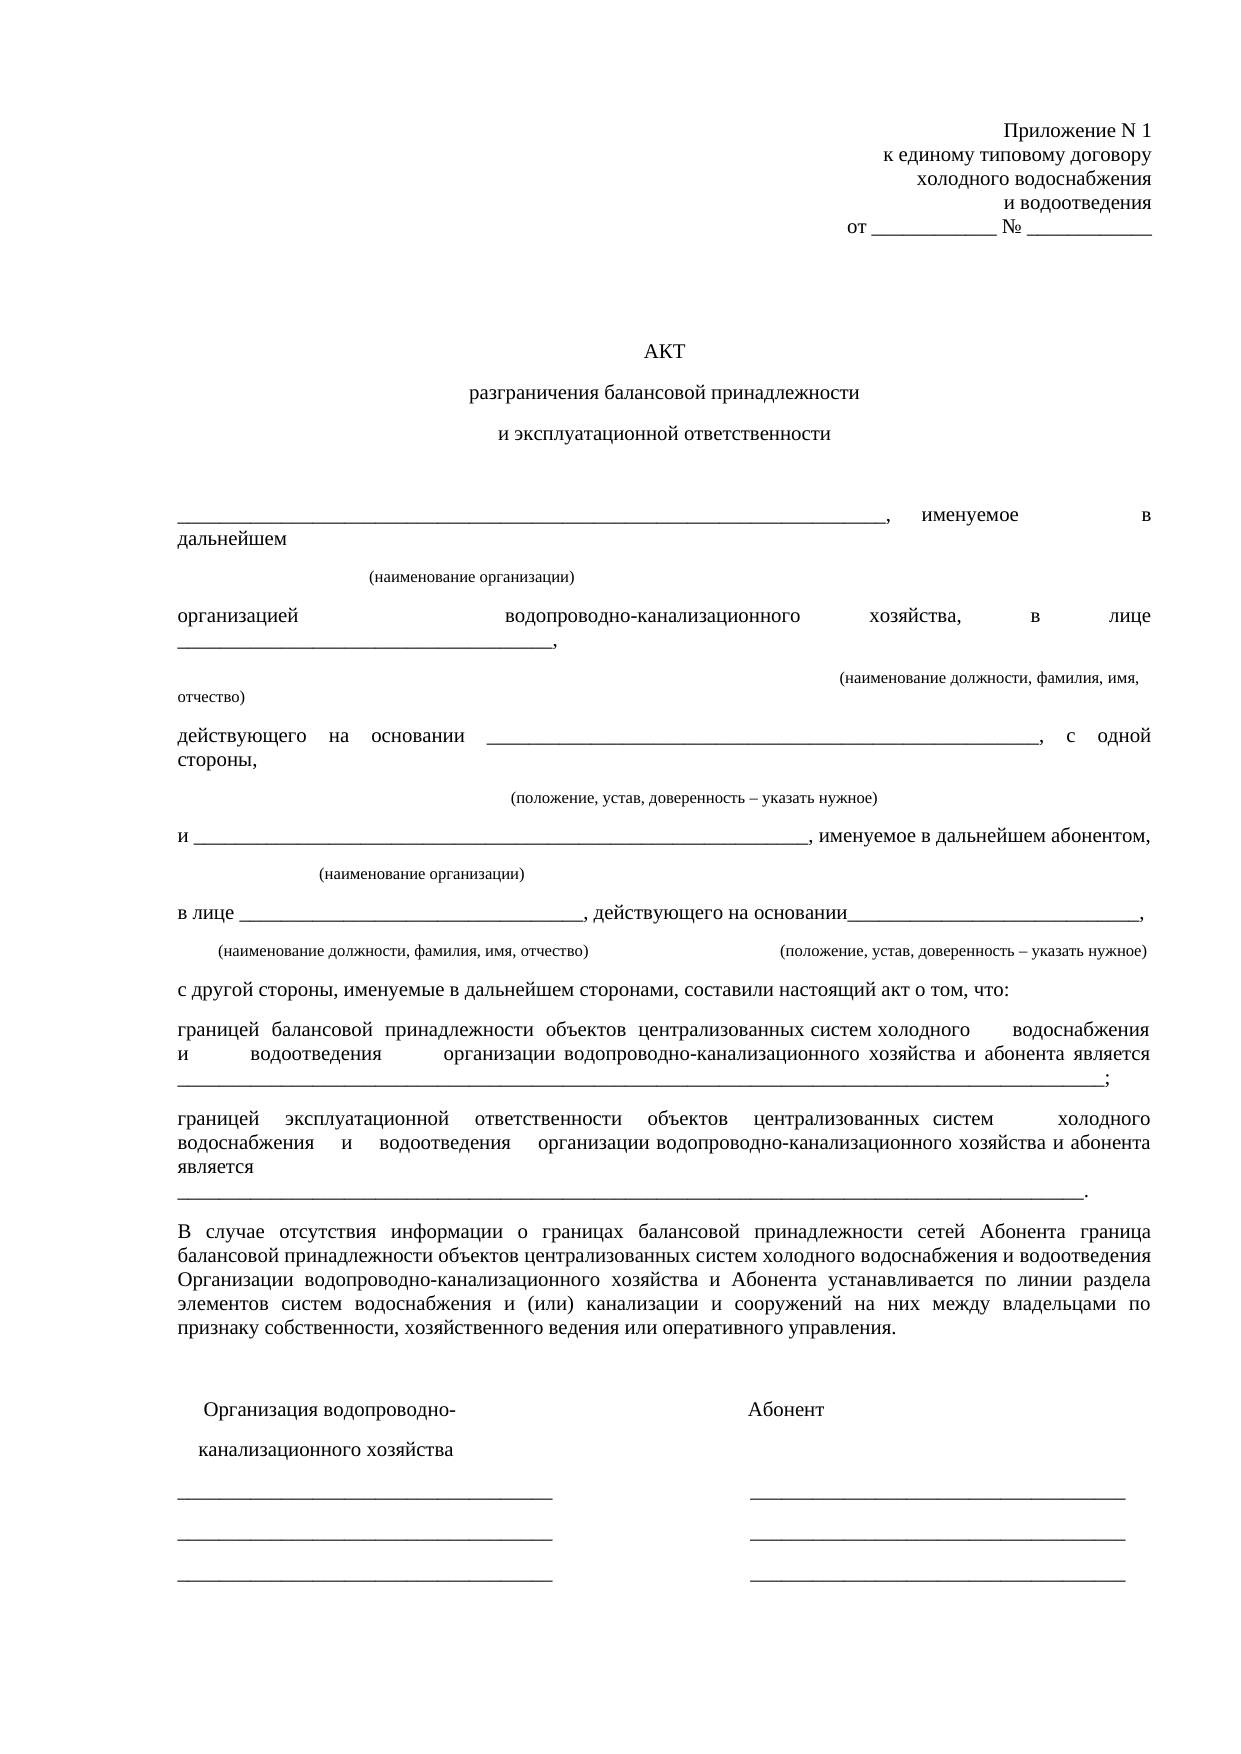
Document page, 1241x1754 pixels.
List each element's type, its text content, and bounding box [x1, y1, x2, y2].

text с другой стороны, именуемые в дальнейшем сторонами, составили настоящий акт о том, что: [177, 976, 1152, 1001]
text (наименование должности, фамилия, имя, отчество) [177, 668, 1152, 706]
text ____________________________________ ____________________________________ [177, 1559, 1152, 1584]
text разграничения балансовой принадлежности [177, 380, 1152, 404]
text действующего на основании _____________________________________________________, с одной стороны, [177, 723, 1152, 771]
text и водоотведения [177, 190, 1152, 214]
text (наименование организации) [177, 567, 1152, 586]
text границей эксплуатационной ответственности объектов централизованных систем холодного водоснабжения и водоотведения организации водопроводно-канализационного хозяйства и абонента является _______________________________________________________________________________________. [177, 1106, 1152, 1202]
text ____________________________________________________________________, именуемое в дальнейшем [177, 502, 1152, 550]
text организацией водопроводно-канализационного хозяйства, в лице ____________________________________, [177, 603, 1152, 651]
text (положение, устав, доверенность – указать нужное) [177, 787, 1152, 807]
text канализационного хозяйства [177, 1437, 1152, 1461]
text от ____________ № ____________ [177, 214, 1152, 238]
text к единому типовому договору [177, 142, 1152, 166]
text в лице _________________________________, действующего на основании____________________________, [177, 900, 1152, 924]
text В случае отсутствия информации о границах балансовой принадлежности сетей Абонента граница балансовой принадлежности объектов централизованных систем холодного водоснабжения и водоотведения Организации водопроводно-канализационного хозяйства и Абонента устанавливается по линии раздела элементов систем водоснабжения и (или) канализации и сооружений на них между владельцами по признаку собственности, хозяйственного ведения или оперативного управления. [177, 1219, 1152, 1339]
text (наименование организации) [177, 864, 1152, 883]
text и ___________________________________________________________, именуемое в дальнейшем абонентом, [177, 823, 1152, 847]
text Организация водопроводно- Абонент [177, 1397, 1152, 1421]
text и эксплуатационной ответственности [177, 421, 1152, 445]
text ____________________________________ ____________________________________ [177, 1478, 1152, 1502]
text АКТ [177, 339, 1152, 363]
text (наименование должности, фамилия, имя, отчество) (положение, устав, доверенность – указать нужное) [177, 941, 1152, 960]
text Приложение N 1 [177, 118, 1152, 142]
text ____________________________________ ____________________________________ [177, 1519, 1152, 1543]
text холодного водоснабжения [177, 166, 1152, 190]
text границей балансовой принадлежности объектов централизованных систем холодного водоснабжения и водоотведения организации водопроводно-канализационного хозяйства и абонента является _________________________________________________________________________________________; [177, 1017, 1152, 1089]
